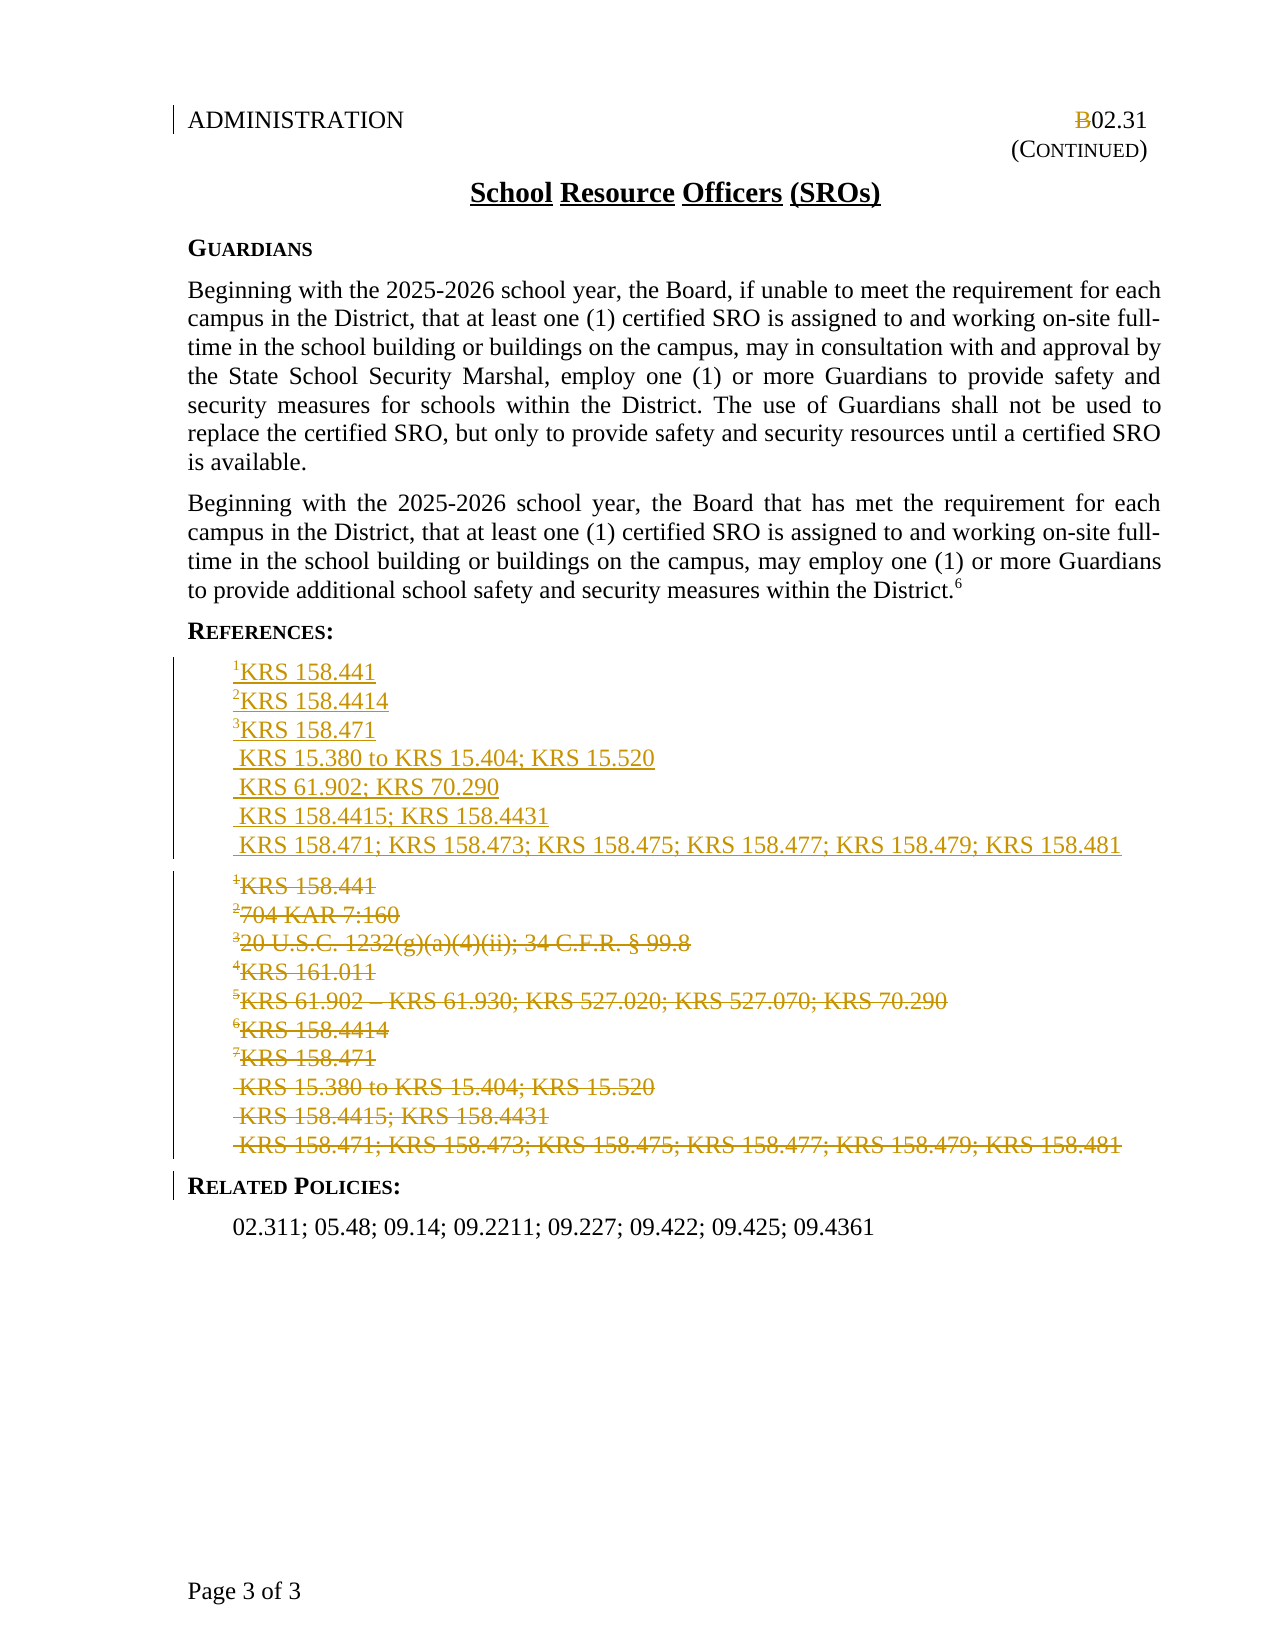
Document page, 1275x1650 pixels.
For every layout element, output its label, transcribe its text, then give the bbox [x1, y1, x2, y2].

text Beginning with the 2025-2026 school year, the Board that has met the requirement for each campus in the District, that at least one (1) certified SRO is assigned to and working on-site full-time in the school building or buildings on the campus, may employ one (1) or more Guardians to provide additional school safety and security measures within the District.6 [187, 488, 1162, 603]
subtitle Related Policies: [187, 1171, 1162, 1200]
subtitle ADMINISTRATION 02.31 [187, 105, 1162, 134]
text 02.311; 05.48; 09.14; 09.2211; 09.227; 09.422; 09.425; 09.4361 [232, 1212, 1162, 1241]
subtitle References: [187, 616, 1162, 645]
title School Resource Officers (SROs) [187, 175, 1162, 208]
subtitle Guardians [187, 233, 1162, 262]
text Beginning with the 2025-2026 school year, the Board, if unable to meet the requirement for each campus in the District, that at least one (1) certified SRO is assigned to and working on-site full-time in the school building or buildings on the campus, may in consultation with and approval by the State School Security Marshal, employ one (1) or more Guardians to provide safety and security measures for schools within the District. The use of Guardians shall not be used to replace the certified SRO, but only to provide safety and security resources until a certified SRO is available. [187, 275, 1162, 476]
subtitle (Continued) [187, 134, 1162, 162]
